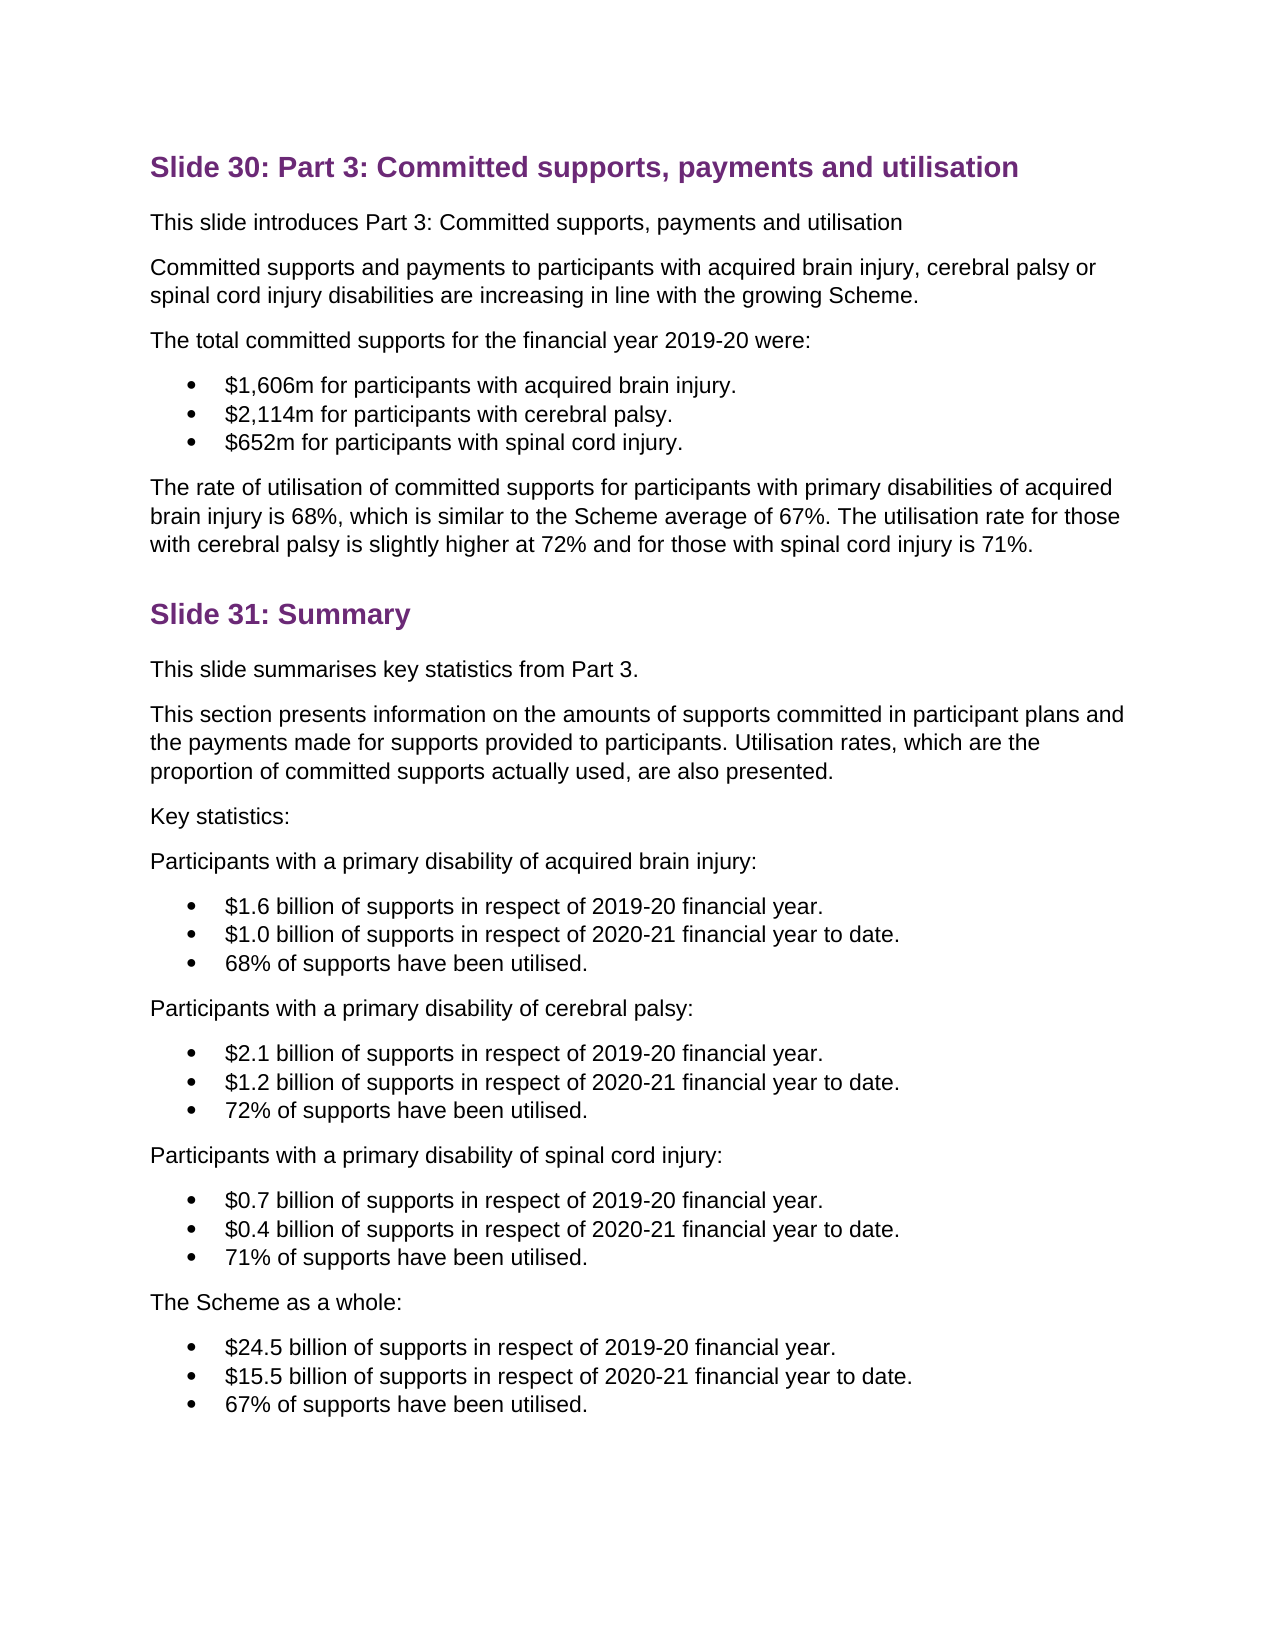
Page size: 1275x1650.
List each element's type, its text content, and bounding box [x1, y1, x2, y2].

text Key statistics: [150, 803, 1125, 829]
subtitle Slide 31: Summary [150, 597, 1125, 631]
text Participants with a primary disability of spinal cord injury: [150, 1142, 1125, 1168]
list $1.0 billion of supports in respect of 2020-21 financial year to date. [187, 921, 1125, 948]
list $1.6 billion of supports in respect of 2019-20 financial year. [187, 893, 1125, 919]
list $0.7 billion of supports in respect of 2019-20 financial year. [187, 1187, 1125, 1213]
list 72% of supports have been utilised. [187, 1097, 1125, 1123]
list $1.2 billion of supports in respect of 2020-21 financial year to date. [187, 1068, 1125, 1095]
text Participants with a primary disability of cerebral palsy: [150, 995, 1125, 1021]
list 67% of supports have been utilised. [187, 1391, 1125, 1417]
list $2.1 billion of supports in respect of 2019-20 financial year. [187, 1040, 1125, 1066]
list $1,606m for participants with acquired brain injury. [187, 372, 1125, 399]
text This section presents information on the amounts of supports committed in participant plans and the payments made for supports provided to participants. Utilisation rates, which are the proportion of committed supports actually used, are also presented. [150, 701, 1125, 784]
text This slide introduces Part 3: Committed supports, payments and utilisation [150, 208, 1125, 235]
text Participants with a primary disability of acquired brain injury: [150, 848, 1125, 874]
text This slide summarises key statistics from Part 3. [150, 656, 1125, 682]
text The Scheme as a whole: [150, 1289, 1125, 1315]
subtitle Slide 30: Part 3: Committed supports, payments and utilisation [150, 150, 1125, 183]
text The rate of utilisation of committed supports for participants with primary disabilities of acquired brain injury is 68%, which is similar to the Scheme average of 67%. The utilisation rate for those with cerebral palsy is slightly higher at 72% and for those with spinal cord injury is 71%. [150, 474, 1125, 557]
text Committed supports and payments to participants with acquired brain injury, cerebral palsy or spinal cord injury disabilities are increasing in line with the growing Scheme. [150, 254, 1125, 308]
list 71% of supports have been utilised. [187, 1244, 1125, 1270]
list $24.5 billion of supports in respect of 2019-20 financial year. [187, 1334, 1125, 1361]
list $652m for participants with spinal cord injury. [187, 429, 1125, 456]
list $15.5 billion of supports in respect of 2020-21 financial year to date. [187, 1363, 1125, 1389]
text The total committed supports for the financial year 2019-20 were: [150, 327, 1125, 353]
list $0.4 billion of supports in respect of 2020-21 financial year to date. [187, 1216, 1125, 1242]
list $2,114m for participants with cerebral palsy. [187, 401, 1125, 427]
list 68% of supports have been utilised. [187, 950, 1125, 976]
